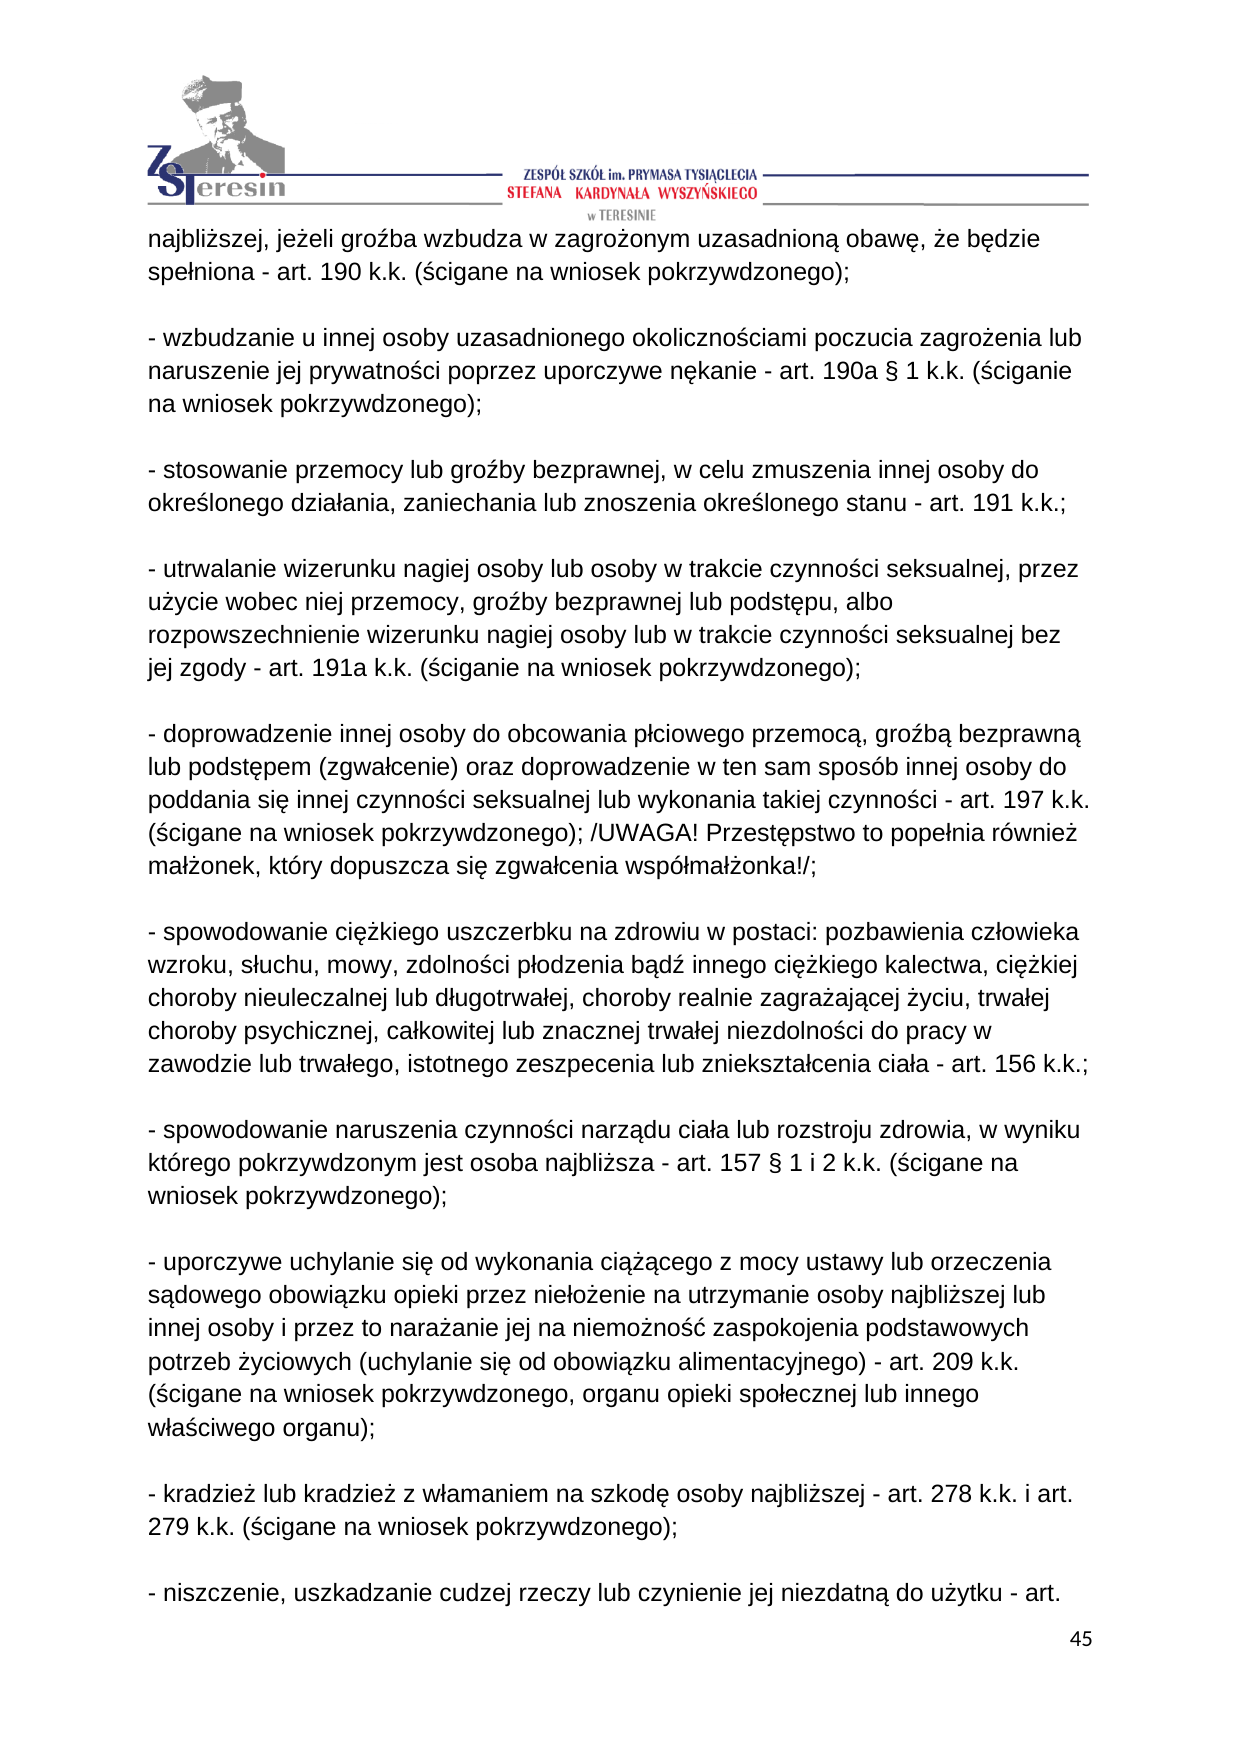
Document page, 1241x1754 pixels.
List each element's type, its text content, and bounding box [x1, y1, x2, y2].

picture [147, 73, 1091, 224]
